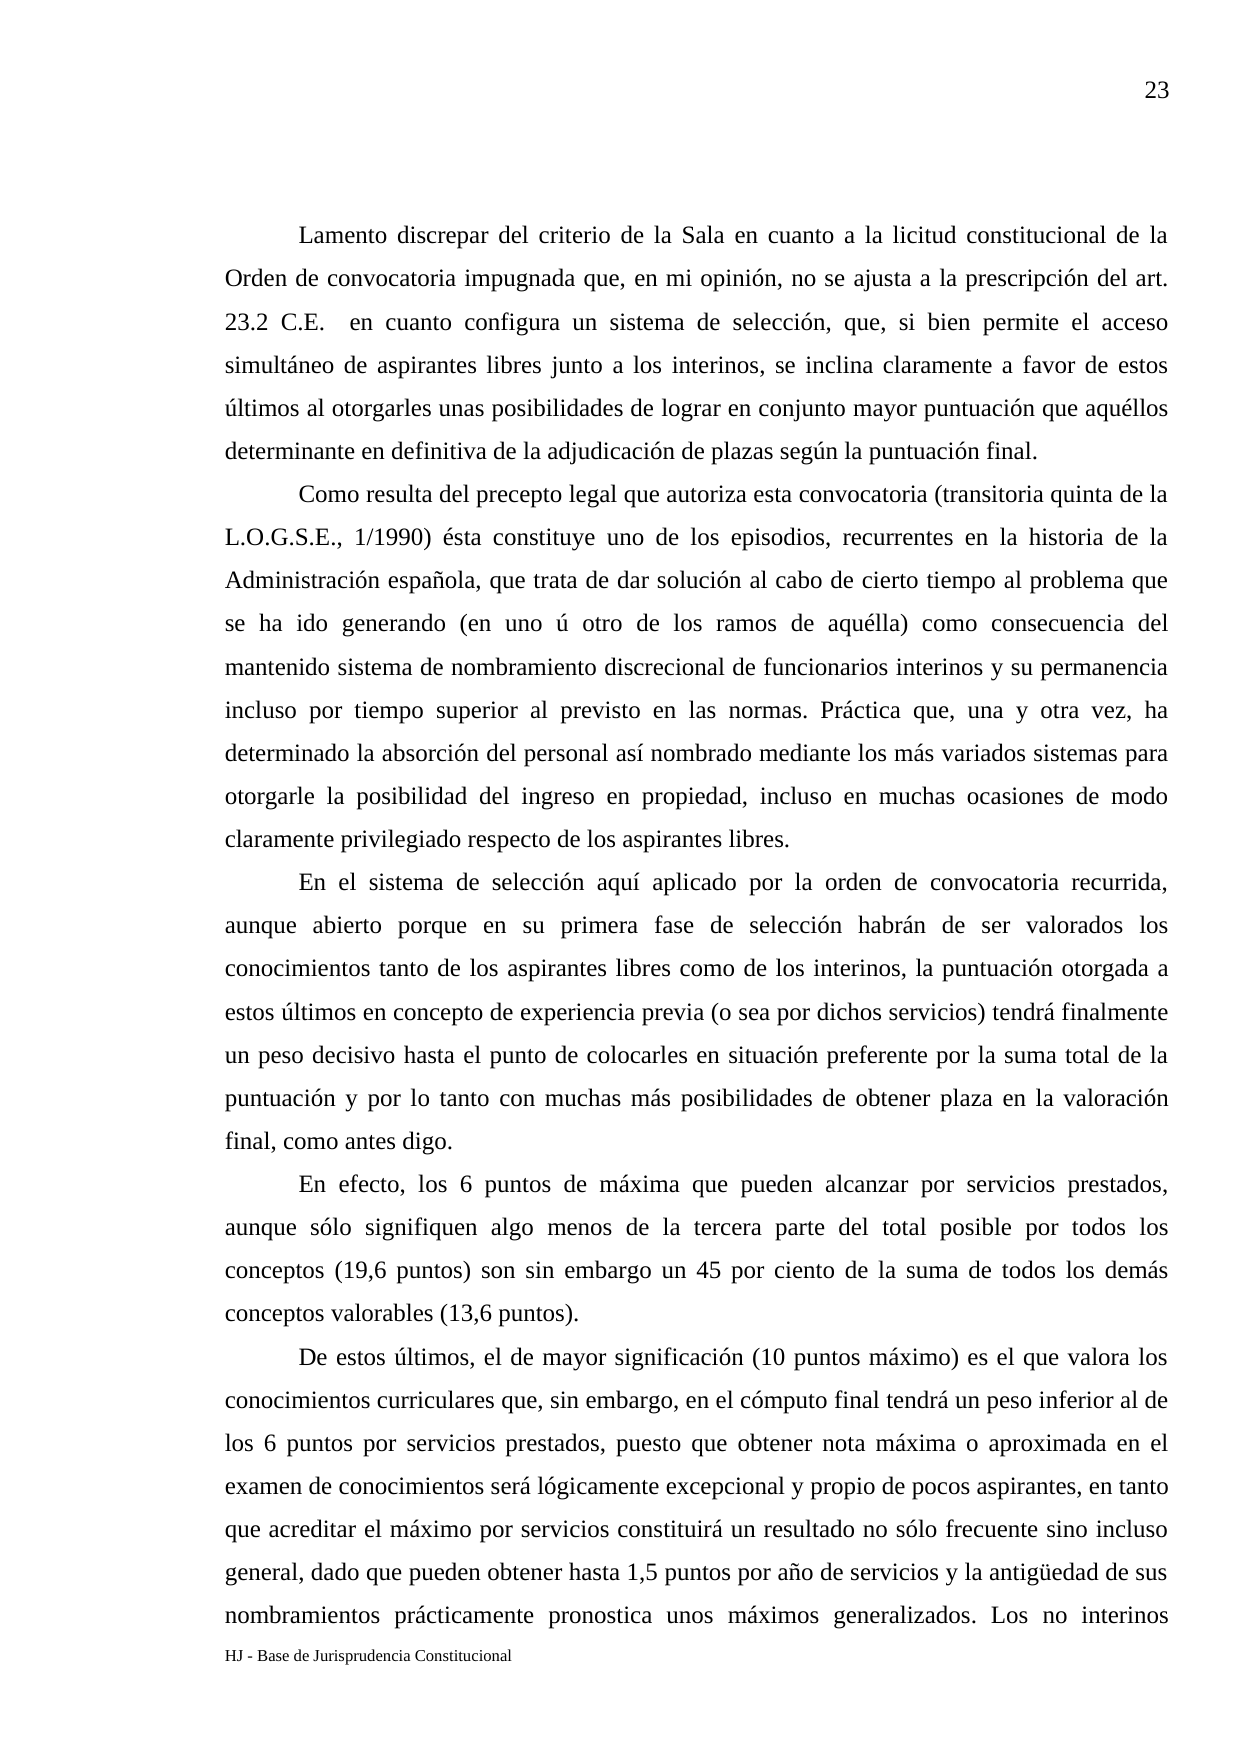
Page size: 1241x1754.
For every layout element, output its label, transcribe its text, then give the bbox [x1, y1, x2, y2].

text En el sistema de selección aquí aplicado por la orden de convocatoria recurrida, aunque abierto porque en su primera fase de selección habrán de ser valorados los conocimientos tanto de los aspirantes libres como de los interinos, la puntuación otorgada a estos últimos en concepto de experiencia previa (o sea por dichos servicios) tendrá finalmente un peso decisivo hasta el punto de colocarles en situación preferente por la suma total de la puntuación y por lo tanto con muchas más posibilidades de obtener plaza en la valoración final, como antes digo. [224, 867, 1169, 1155]
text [224, 1342, 1169, 1629]
text En efecto, los 6 puntos de máxima que pueden alcanzar por servicios prestados, aunque sólo signifiquen algo menos de la tercera parte del total posible por todos los conceptos (19,6 puntos) son sin embargo un 45 por ciento de la suma de todos los demás conceptos valorables (13,6 puntos). [224, 1169, 1169, 1327]
text Como resulta del precepto legal que autoriza esta convocatoria (transitoria quinta de la L.O.G.S.E., 1/1990) ésta constituye uno de los episodios, recurrentes en la historia de la Administración española, que trata de dar solución al cabo de cierto tiempo al problema que se ha ido generando (en uno ú otro de los ramos de aquélla) como consecuencia del mantenido sistema de nombramiento discrecional de funcionarios interinos y su permanencia incluso por tiempo superior al previsto en las normas. Práctica que, una y otra vez, ha determinado la absorción del personal así nombrado mediante los más variados sistemas para otorgarle la posibilidad del ingreso en propiedad, incluso en muchas ocasiones de modo claramente privilegiado respecto de los aspirantes libres. [224, 479, 1169, 853]
text Lamento discrepar del criterio de la Sala en cuanto a la licitud constitucional de la Orden de convocatoria impugnada que, en mi opinión, no se ajusta a la prescripción del art. 23.2 C.E. en cuanto configura un sistema de selección, que, si bien permite el acceso simultáneo de aspirantes libres junto a los interinos, se inclina claramente a favor de estos últimos al otorgarles unas posibilidades de lograr en conjunto mayor puntuación que aquéllos determinante en definitiva de la adjudicación de plazas según la puntuación final. [224, 220, 1169, 465]
